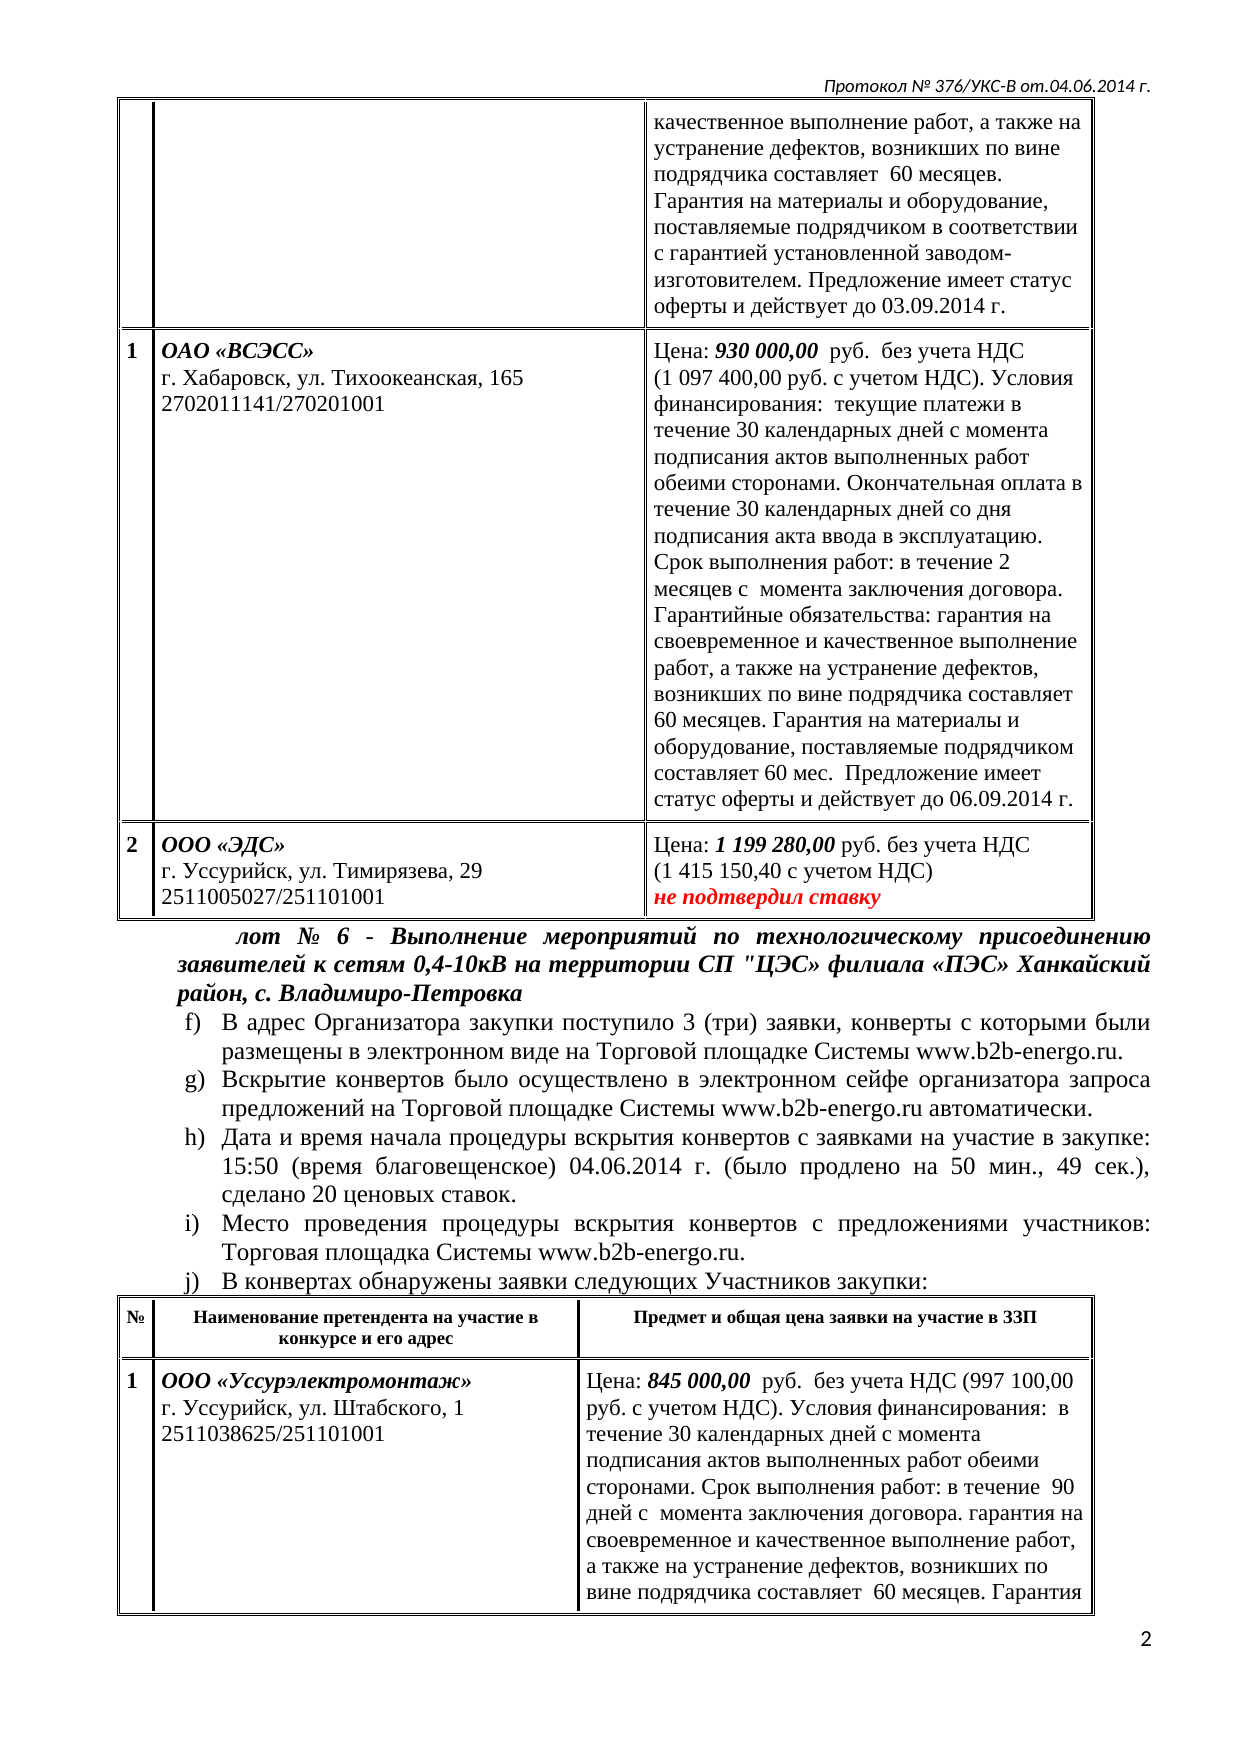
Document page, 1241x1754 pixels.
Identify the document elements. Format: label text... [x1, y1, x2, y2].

text лот № 6 - Выполнение мероприятий по технологическому присоединению заявителей к сетям 0,4-10кВ на территории СП "ЦЭС» филиала «ПЭС» Ханкайский район, с. Владимиро-Петровка [177, 921, 1152, 1007]
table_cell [153, 1360, 578, 1612]
table_cell Цена: 930 000,00 руб. без учета НДС (1 097 400,00 руб. с учетом НДС). Условия финансирования: текущие платежи в течение 30 календарных дней с момента подписания актов выполненных работ обеими сторонами. Окончательная оплата в течение 30 календарных дней со дня подписания акта ввода в эксплуатацию. Срок выполнения работ: в течение 2 месяцев с момента заключения договора. Гарантийные обязательства: гарантия на своевременное и качественное выполнение работ, а также на устранение дефектов, возникших по вине подрядчика составляет 60 месяцев. Гарантия на материалы и оборудование, поставляемые подрядчиком составляет 60 мес. Предложение имеет статус оферты и действует до 06.09.2014 г. [647, 326, 1092, 819]
list Дата и время начала процедуры вскрытия конвертов с заявками на участие в закупке: 15:50 (время благовещенское) 04.06.2014 г. (было продлено на 50 мин., 49 cек.), сделано 20 ценовых ставок. [184, 1122, 1152, 1208]
table_cell 2 [120, 820, 153, 917]
list В конвертах обнаружены заявки следующих Участников закупки: [184, 1266, 1152, 1294]
table_header № [120, 1298, 153, 1356]
table_cell 1 [120, 1356, 153, 1612]
table_cell ООО «ЭДС» г. Уссурийск, ул. Тимирязева, 29 2511005027/251101001 [153, 823, 646, 917]
table_cell ОАО «ВСЭСС» г. Хабаровск, ул. Тихоокеанская, 165 2702011141/270201001 [155, 330, 644, 819]
table_header Наименование претендента на участие в конкурсе и его адрес [153, 1298, 578, 1356]
table_cell Цена: 1 199 280,00 руб. без учета НДС (1 415 150,40 с учетом НДС) не подтвердил ставку [646, 820, 1092, 917]
list В адрес Организатора закупки поступило 3 (три) заявки, конверты с которыми были размещены в электронном виде на Торговой площадке Системы www.b2b-energo.ru. [184, 1007, 1152, 1064]
list Место проведения процедуры вскрытия конвертов с предложениями участников: Торговая площадка Системы www.b2b-energo.ru. [184, 1208, 1152, 1266]
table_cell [646, 100, 1091, 326]
table_cell [120, 100, 153, 326]
table_cell 1 [120, 326, 152, 819]
list Вскрытие конвертов было осуществлено в электронном сейфе организатора запроса предложений на Торговой площадке Системы www.b2b-energo.ru автоматически. [184, 1064, 1152, 1122]
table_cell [153, 100, 646, 326]
table_header Предмет и общая цена заявки на участие в ЗЗП [578, 1298, 1091, 1356]
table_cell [578, 1356, 1092, 1612]
